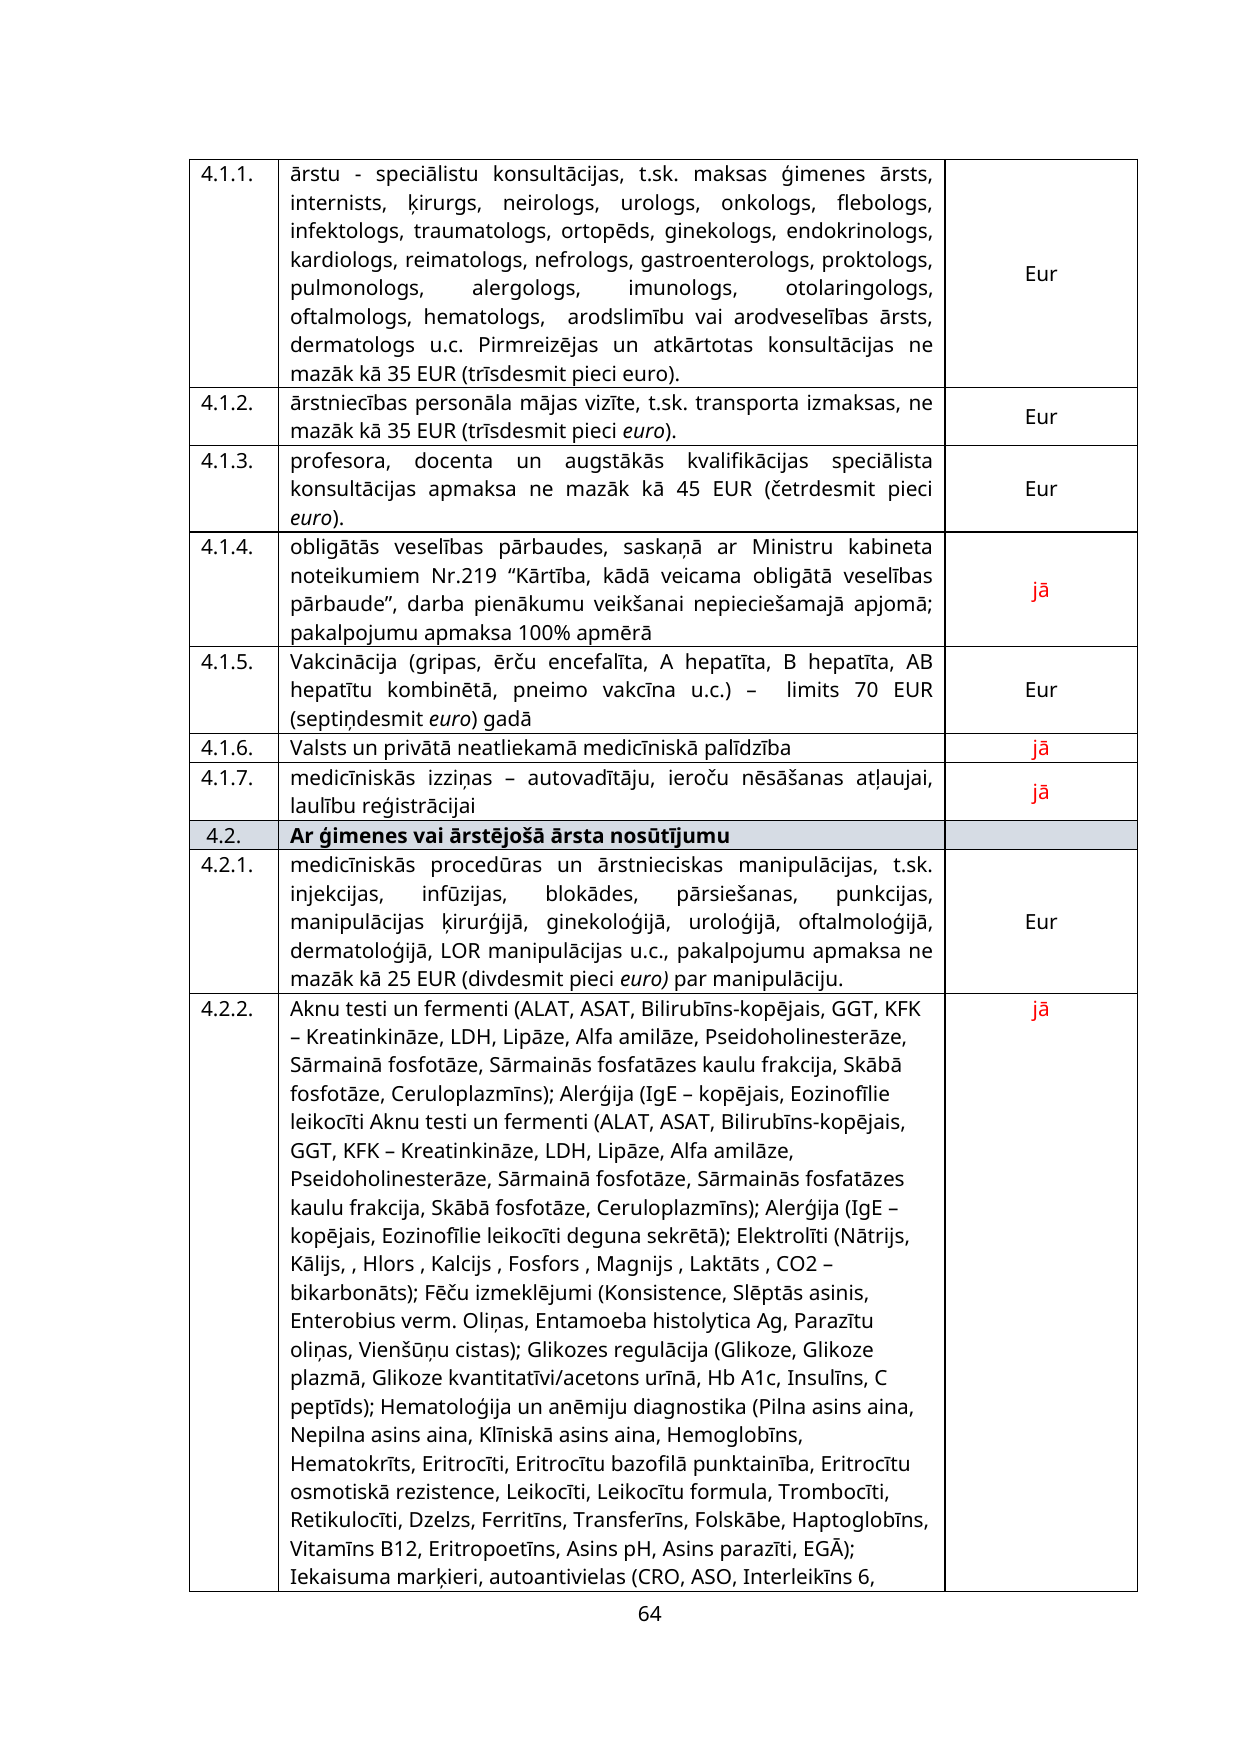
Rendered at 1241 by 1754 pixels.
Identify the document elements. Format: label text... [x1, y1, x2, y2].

table_cell 4.1.4. [190, 533, 278, 646]
table_cell jā [946, 763, 1137, 820]
table_cell Eur [946, 647, 1137, 732]
table_cell Eur [946, 388, 1137, 445]
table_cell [279, 994, 944, 1591]
table_cell jā [946, 734, 1137, 762]
table_cell 4.2. [190, 821, 278, 849]
table_cell 4.1.1. [190, 160, 278, 387]
table_cell Vakcinācija (gripas, ērču encefalīta, A hepatīta, B hepatīta, AB hepatītu kombinētā, pneimo vakcīna u.c.) – limits 70 EUR (septiņdesmit euro) gadā [279, 647, 944, 732]
table_cell jā [946, 994, 1137, 1591]
table_cell [946, 821, 1137, 849]
table_cell 4.2.2. [190, 994, 278, 1591]
table_cell ārstniecības personāla mājas vizīte, t.sk. transporta izmaksas, ne mazāk kā 35 EUR (trīsdesmit pieci euro). [279, 388, 944, 445]
table_cell 4.2.1. [190, 850, 278, 993]
table_cell 4.1.7. [190, 763, 278, 820]
table_cell profesora, docenta un augstākās kvalifikācijas speciālista konsultācijas apmaksa ne mazāk kā 45 EUR (četrdesmit pieci euro). [279, 446, 944, 531]
table_cell medicīniskās procedūras un ārstnieciskas manipulācijas, t.sk. injekcijas, infūzijas, blokādes, pārsiešanas, punkcijas, manipulācijas ķirurģijā, ginekoloģijā, uroloģijā, oftalmoloģijā, dermatoloģijā, LOR manipulācijas u.c., pakalpojumu apmaksa ne mazāk kā 25 EUR (divdesmit pieci euro) par manipulāciju. [279, 850, 944, 993]
table_cell 4.1.2. [190, 388, 278, 445]
table_cell 4.1.6. [190, 734, 278, 762]
table_cell 4.1.5. [190, 647, 278, 732]
table_cell Ar ģimenes vai ārstējošā ārsta nosūtījumu [279, 821, 944, 849]
table_cell jā [946, 533, 1137, 646]
table_cell Eur [946, 160, 1137, 387]
table_cell Eur [946, 850, 1137, 993]
table_cell medicīniskās izziņas – autovadītāju, ieroču nēsāšanas atļaujai, laulību reģistrācijai [279, 763, 944, 820]
table_cell obligātās veselības pārbaudes, saskaņā ar Ministru kabineta noteikumiem Nr.219 “Kārtība, kādā veicama obligātā veselības pārbaude”, darba pienākumu veikšanai nepieciešamajā apjomā; pakalpojumu apmaksa 100% apmērā [279, 533, 944, 646]
table_cell Eur [946, 446, 1137, 531]
table_cell 4.1.3. [190, 446, 278, 531]
table_cell ārstu - speciālistu konsultācijas, t.sk. maksas ģimenes ārsts, internists, ķirurgs, neirologs, urologs, onkologs, flebologs, infektologs, traumatologs, ortopēds, ginekologs, endokrinologs, kardiologs, reimatologs, nefrologs, gastroenterologs, proktologs, pulmonologs, alergologs, imunologs, otolaringologs, oftalmologs, hematologs, arodslimību vai arodveselības ārsts, dermatologs u.c. Pirmreizējas un atkārtotas konsultācijas ne mazāk kā 35 EUR (trīsdesmit pieci euro). [279, 160, 944, 387]
table_cell Valsts un privātā neatliekamā medicīniskā palīdzība [279, 734, 944, 762]
